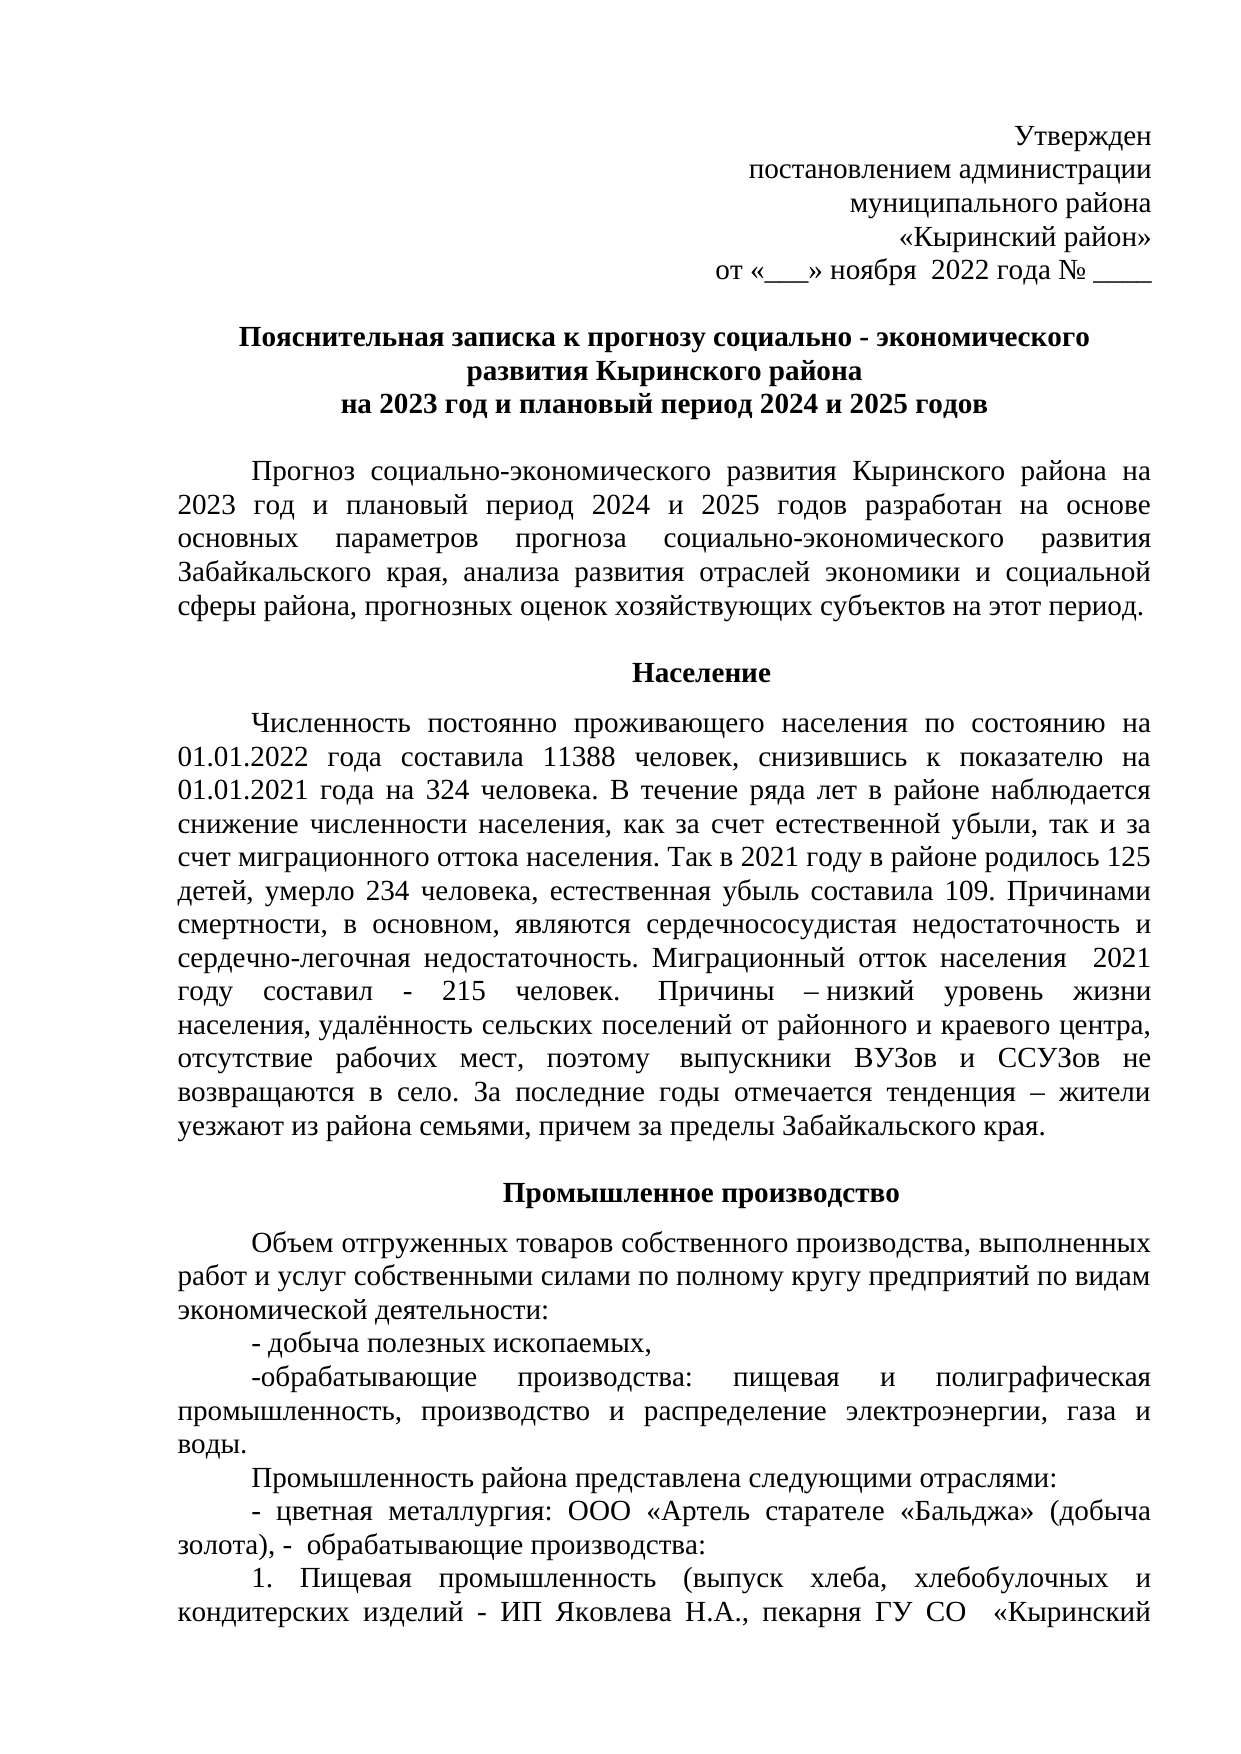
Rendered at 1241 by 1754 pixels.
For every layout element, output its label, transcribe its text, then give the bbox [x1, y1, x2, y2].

text муниципального района [177, 185, 1152, 219]
text постановлением администрации [177, 152, 1152, 185]
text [177, 1560, 1152, 1627]
text Промышленность района представлена следующими отраслями: [177, 1460, 1152, 1493]
text на 2023 год и плановый период 2024 и 2025 годов [177, 386, 1152, 420]
text Промышленное производство [177, 1175, 1152, 1208]
text Численность постоянно проживающего населения по состоянию на 01.01.2022 года составила 11388 человек, снизившись к показателю на 01.01.2021 года на 324 человека. В течение ряда лет в районе наблюдается снижение численности населения, как за счет естественной убыли, так и за счет миграционного оттока населения. Так в 2021 году в районе родилось 125 детей, умерло 234 человека, естественная убыль составила 109. Причинами смертности, в основном, являются сердечнососудистая недостаточность и сердечно-легочная недостаточность. Миграционный отток населения 2021 году составил - 215 человек. Причины – низкий уровень жизни населения, удалённость сельских поселений от районного и краевого центра, отсутствие рабочих мест, поэтому выпускники ВУЗов и ССУЗов не возвращаются в село. За последние годы отмечается тенденция – жители уезжают из района семьями, причем за пределы Забайкальского края. [177, 705, 1152, 1141]
text Утвержден [177, 118, 1152, 152]
text Пояснительная записка к прогнозу социально - экономического [177, 319, 1152, 353]
text развития Кыринского района [177, 353, 1152, 386]
text Население [177, 655, 1152, 688]
text -обрабатывающие производства: пищевая и полиграфическая промышленность, производство и распределение электроэнергии, газа и воды. [177, 1359, 1152, 1460]
text - добыча полезных ископаемых, [177, 1326, 1152, 1359]
text Прогноз социально-экономического развития Кыринского района на 2023 год и плановый период 2024 и 2025 годов разработан на основе основных параметров прогноза социально-экономического развития Забайкальского края, анализа развития отраслей экономики и социальной сферы района, прогнозных оценок хозяйствующих субъектов на этот период. [177, 453, 1152, 621]
text - цветная металлургия: ООО «Артель старателе «Бальджа» (добыча золота), - обрабатывающие производства: [177, 1493, 1152, 1560]
text Объем отгруженных товаров собственного производства, выполненных работ и услуг собственными силами по полному кругу предприятий по видам экономической деятельности: [177, 1225, 1152, 1326]
text «Кыринский район» [177, 219, 1152, 252]
text от «___» ноября 2022 года № ____ [177, 252, 1152, 286]
